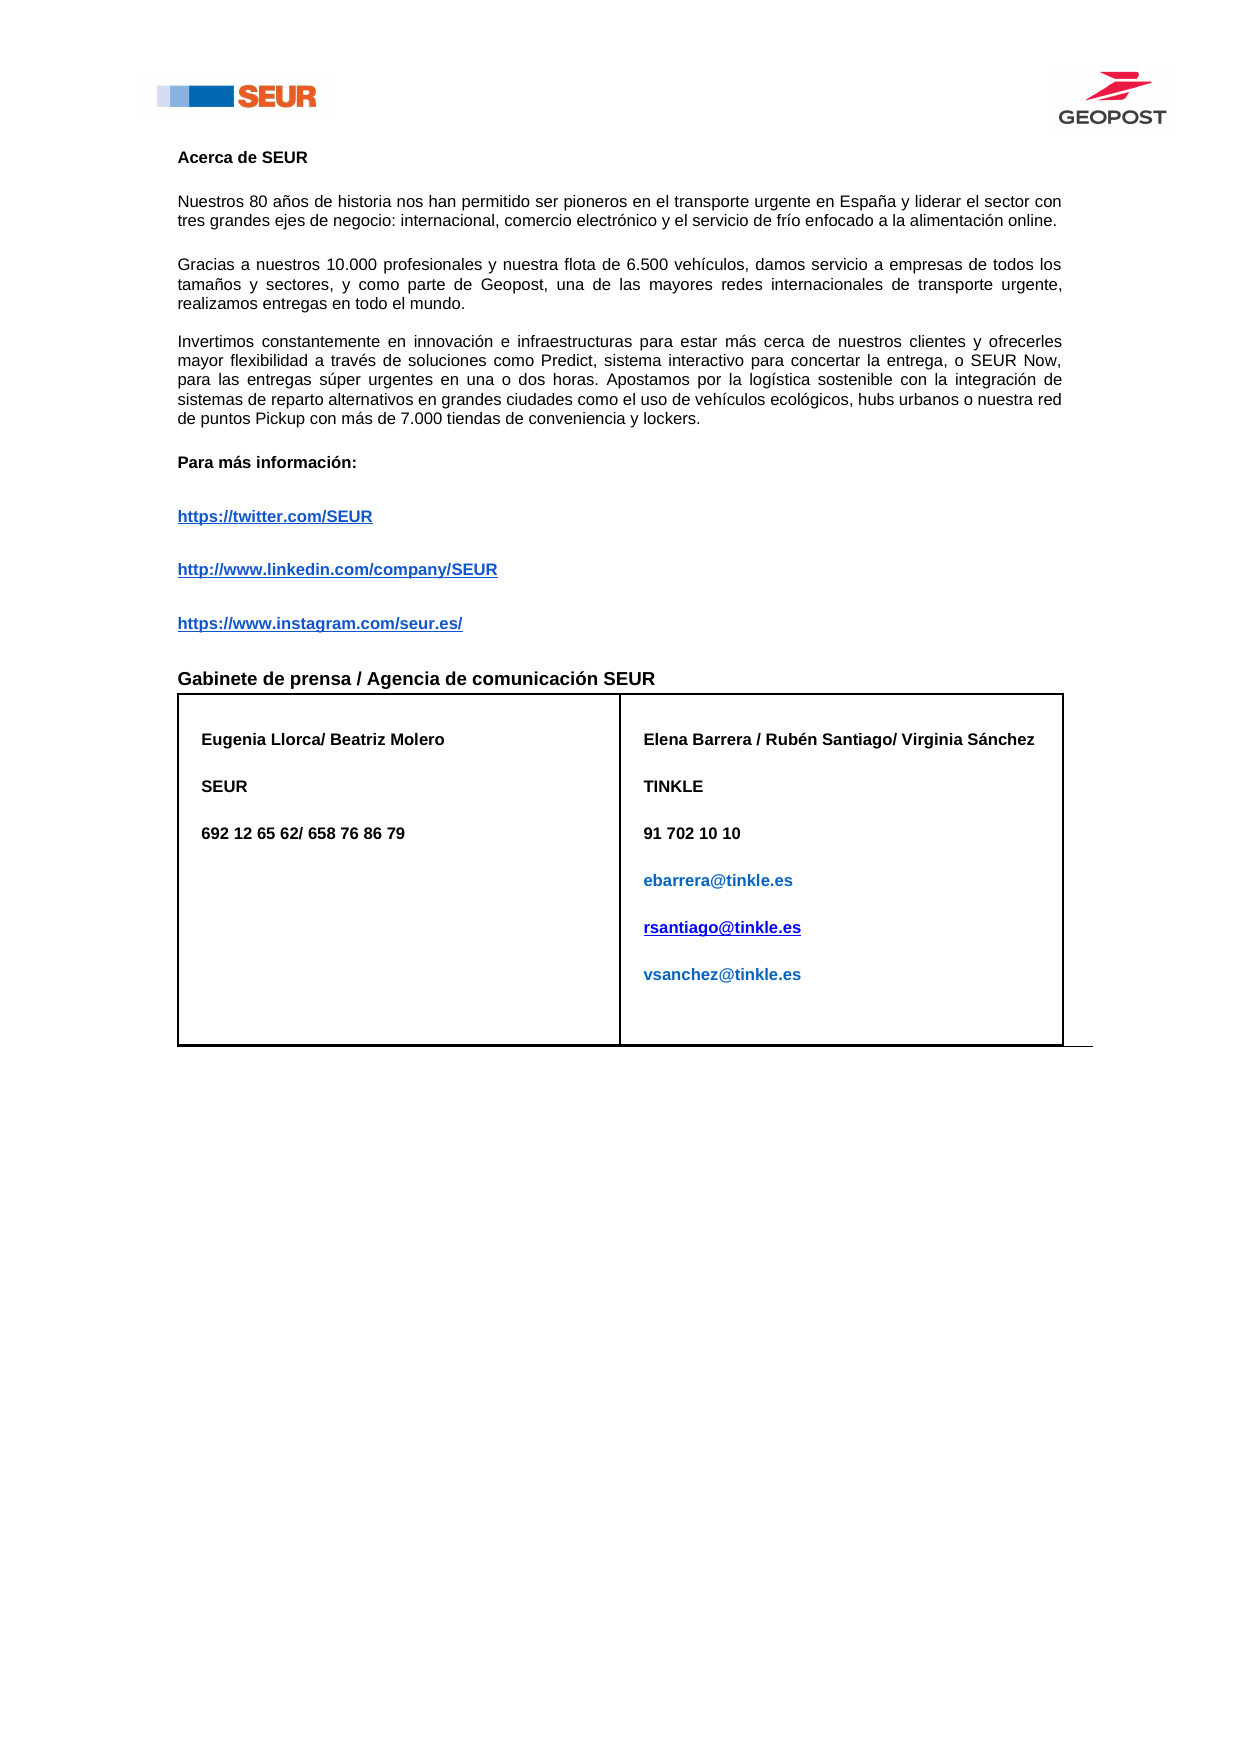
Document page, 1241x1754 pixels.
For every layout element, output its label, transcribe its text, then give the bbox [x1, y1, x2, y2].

table_header Eugenia Llorca/ Beatriz Molero SEUR 692 12 65 62/ 658 76 86 79 [179, 695, 619, 1044]
text https://www.instagram.com/seur.es/ [177, 614, 1063, 633]
text Para más información: [177, 453, 1063, 472]
text Invertimos constantemente en innovación e infraestructuras para estar más cerca de nuestros clientes y ofrecerles mayor flexibilidad a través de soluciones como Predict, sistema interactivo para concertar la entrega, o SEUR Now, para las entregas súper urgentes en una o dos horas. Apostamos por la logística sostenible con la integración de sistemas de reparto alternativos en grandes ciudades como el uso de vehículos ecológicos, hubs urbanos o nuestra red de puntos Pickup con más de 7.000 tiendas de conveniencia y lockers. [177, 332, 1063, 428]
table_header Elena Barrera / Rubén Santiago/ Virginia Sánchez TINKLE 91 702 10 10 ebarrera@tinkle.es rsantiago@tinkle.es vsanchez@tinkle.es [621, 695, 1062, 1044]
text Nuestros 80 años de historia nos han permitido ser pioneros en el transporte urgente en España y liderar el sector con tres grandes ejes de negocio: internacional, comercio electrónico y el servicio de frío enfocado a la alimentación online. [177, 192, 1063, 230]
text Gabinete de prensa / Agencia de comunicación SEUR [177, 668, 1063, 689]
text Acerca de SEUR [177, 148, 1063, 167]
text Gracias a nuestros 10.000 profesionales y nuestra flota de 6.500 vehículos, damos servicio a empresas de todos los tamaños y sectores, y como parte de Geopost, una de las mayores redes internacionales de transporte urgente, realizamos entregas en todo el mundo. [177, 255, 1063, 313]
text https://twitter.com/SEUR [177, 506, 1063, 526]
text http://www.linkedin.com/company/SEUR [177, 560, 1063, 579]
picture [1052, 63, 1177, 133]
picture [137, 75, 336, 118]
